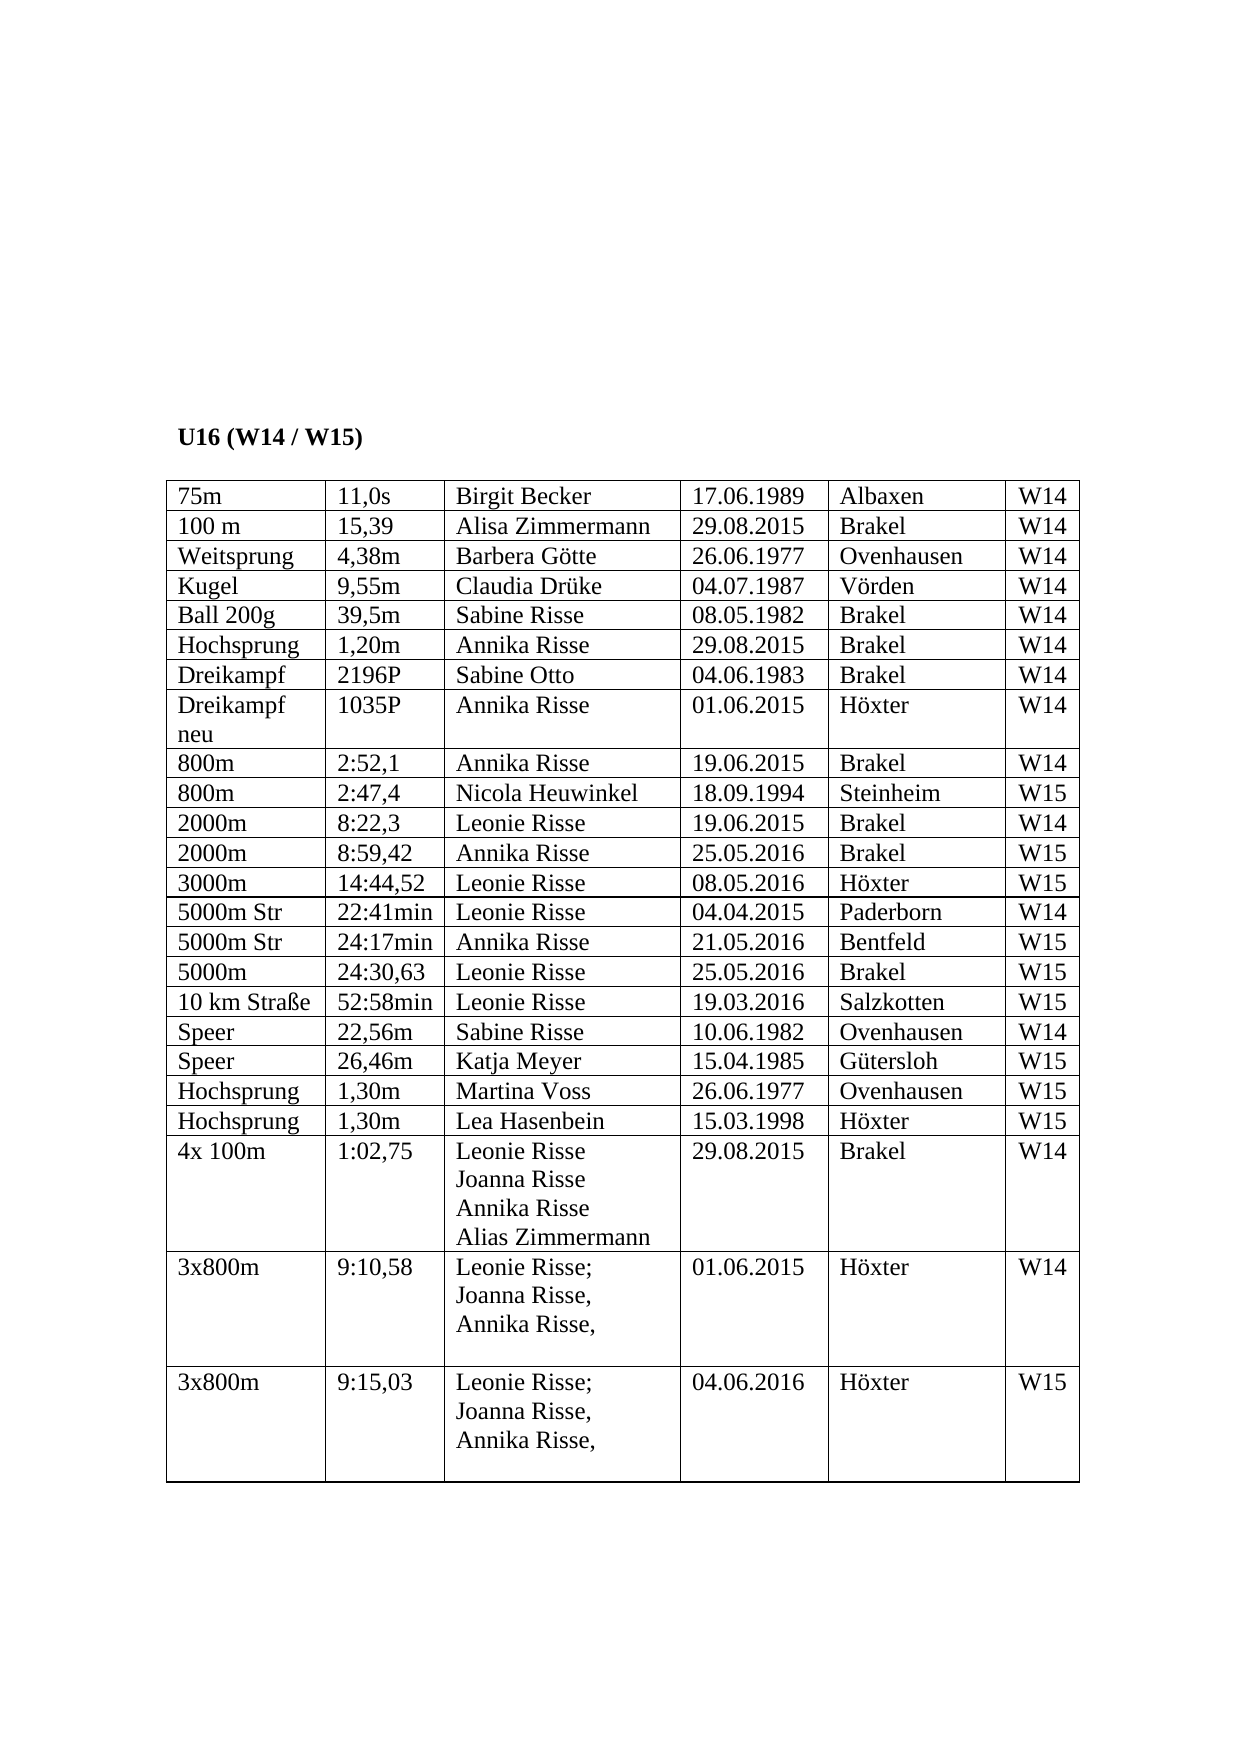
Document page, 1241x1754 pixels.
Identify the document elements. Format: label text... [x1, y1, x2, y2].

table_cell Speer [167, 1017, 325, 1045]
table_cell W14 [1006, 601, 1079, 629]
table_cell Vörden [829, 571, 1005, 599]
table_cell W15 [1006, 987, 1079, 1016]
table_cell Ovenhausen [829, 541, 1005, 570]
table_cell Leonie Risse [445, 957, 680, 986]
table_cell 3x800m [167, 1367, 325, 1481]
table_cell W14 [1006, 1017, 1079, 1045]
table_cell Leonie Risse Joanna Risse Annika Risse Alias Zimmermann [445, 1136, 680, 1251]
table_cell 19.06.2015 [681, 808, 828, 837]
table_cell W14 [1006, 1252, 1079, 1366]
table_cell Höxter [829, 690, 1005, 747]
table_cell Brakel [829, 749, 1005, 777]
table_cell W14 [1006, 1136, 1079, 1251]
table_cell 4,38m [326, 541, 444, 570]
table_cell 04.06.1983 [681, 660, 828, 689]
table_cell Leonie Risse [445, 808, 680, 837]
table_cell Alisa Zimmermann [445, 511, 680, 540]
table_cell Höxter [829, 868, 1005, 896]
table_cell 5000m [167, 957, 325, 986]
table_header 17.06.1989 [681, 481, 828, 510]
table_cell 8:22,3 [326, 808, 444, 837]
table_cell Sabine Risse [445, 601, 680, 629]
table_cell W15 [1006, 1046, 1079, 1075]
table_cell 1,20m [326, 630, 444, 659]
table_cell 9,55m [326, 571, 444, 599]
table_cell Annika Risse [445, 838, 680, 867]
table_cell 29.08.2015 [681, 1136, 828, 1251]
table_cell 14:44,52 [326, 868, 444, 896]
table_cell 1:02,75 [326, 1136, 444, 1251]
table_cell W14 [1006, 541, 1079, 570]
table_header Albaxen [829, 481, 1005, 510]
table_cell Brakel [829, 1136, 1005, 1251]
table_cell Barbera Götte [445, 541, 680, 570]
table_cell Höxter [829, 1252, 1005, 1366]
table_cell 3x800m [167, 1252, 325, 1366]
table_cell 15.04.1985 [681, 1046, 828, 1075]
table_cell Brakel [829, 957, 1005, 986]
table_cell Brakel [829, 808, 1005, 837]
table_cell Ball 200g [167, 601, 325, 629]
table_cell 800m [167, 749, 325, 777]
table_header 11,0s [326, 481, 444, 510]
table_cell 2:47,4 [326, 778, 444, 807]
table_cell W14 [1006, 690, 1079, 747]
table_cell 1,30m [326, 1106, 444, 1135]
table_cell 26.06.1977 [681, 541, 828, 570]
table_header 75m [167, 481, 325, 510]
table_cell W15 [1006, 1106, 1079, 1135]
table_cell Brakel [829, 660, 1005, 689]
table_cell W15 [1006, 927, 1079, 956]
table_cell Leonie Risse [445, 898, 680, 926]
table_header W14 [1006, 481, 1079, 510]
table_cell Brakel [829, 630, 1005, 659]
table_cell W15 [1006, 778, 1079, 807]
table_cell 15.03.1998 [681, 1106, 828, 1135]
table_cell 01.06.2015 [681, 1252, 828, 1366]
table_cell Hochsprung [167, 1076, 325, 1105]
table_cell 24:17min [326, 927, 444, 956]
table_cell 39,5m [326, 601, 444, 629]
table_cell Steinheim [829, 778, 1005, 807]
table_cell W15 [1006, 868, 1079, 896]
table_cell Leonie Risse [445, 868, 680, 896]
table_cell 24:30,63 [326, 957, 444, 986]
table_header Birgit Becker [445, 481, 680, 510]
table_cell W14 [1006, 630, 1079, 659]
table_cell 19.03.2016 [681, 987, 828, 1016]
table_cell 3000m [167, 868, 325, 896]
table_cell W14 [1006, 571, 1079, 599]
table_cell Leonie Risse [445, 987, 680, 1016]
table_cell Sabine Otto [445, 660, 680, 689]
table_cell 2000m [167, 838, 325, 867]
table_cell Speer [167, 1046, 325, 1075]
table_cell 04.04.2015 [681, 898, 828, 926]
table_cell 2000m [167, 808, 325, 837]
table_cell 1,30m [326, 1076, 444, 1105]
table_cell Nicola Heuwinkel [445, 778, 680, 807]
table_cell Leonie Risse; Joanna Risse, Annika Risse, [445, 1252, 680, 1366]
table_cell Lea Hasenbein [445, 1106, 680, 1135]
table_cell Dreikampf neu [167, 690, 325, 747]
table_cell 9:10,58 [326, 1252, 444, 1366]
table_cell Brakel [829, 601, 1005, 629]
table_cell 15,39 [326, 511, 444, 540]
table_cell 5000m Str [167, 927, 325, 956]
table_cell Höxter [829, 1106, 1005, 1135]
table_cell 21.05.2016 [681, 927, 828, 956]
table_cell W14 [1006, 749, 1079, 777]
table_cell Claudia Drüke [445, 571, 680, 599]
table_cell 08.05.2016 [681, 868, 828, 896]
table_cell Sabine Risse [445, 1017, 680, 1045]
table_cell 26,46m [326, 1046, 444, 1075]
table_cell 5000m Str [167, 898, 325, 926]
table_cell 29.08.2015 [681, 511, 828, 540]
table_cell 10.06.1982 [681, 1017, 828, 1045]
table_cell Hochsprung [167, 630, 325, 659]
table_cell 800m [167, 778, 325, 807]
table_cell 22,56m [326, 1017, 444, 1045]
table_cell Katja Meyer [445, 1046, 680, 1075]
table_cell Dreikampf [167, 660, 325, 689]
table_cell 01.06.2015 [681, 690, 828, 747]
table_cell 2:52,1 [326, 749, 444, 777]
table_cell Brakel [829, 511, 1005, 540]
table_cell W15 [1006, 838, 1079, 867]
table_cell W14 [1006, 898, 1079, 926]
table_cell 25.05.2016 [681, 957, 828, 986]
table_cell W14 [1006, 511, 1079, 540]
table_cell Salzkotten [829, 987, 1005, 1016]
table_cell 18.09.1994 [681, 778, 828, 807]
table_cell W15 [1006, 1076, 1079, 1105]
table_cell 100 m [167, 511, 325, 540]
table_cell Ovenhausen [829, 1017, 1005, 1045]
table_cell Annika Risse [445, 749, 680, 777]
table_cell W15 [1006, 1367, 1079, 1481]
text U16 (W14 / W15) [177, 422, 1122, 451]
table_cell 1035P [326, 690, 444, 747]
table_cell 25.05.2016 [681, 838, 828, 867]
table_cell Brakel [829, 838, 1005, 867]
table_cell 08.05.1982 [681, 601, 828, 629]
table_cell 8:59,42 [326, 838, 444, 867]
table_cell 9:15,03 [326, 1367, 444, 1481]
table_cell 52:58min [326, 987, 444, 1016]
table_cell 2196P [326, 660, 444, 689]
table_cell Annika Risse [445, 690, 680, 747]
table_cell Höxter [829, 1367, 1005, 1481]
table_cell W14 [1006, 808, 1079, 837]
table_cell Kugel [167, 571, 325, 599]
table_cell Annika Risse [445, 630, 680, 659]
table_cell 04.07.1987 [681, 571, 828, 599]
table_cell Ovenhausen [829, 1076, 1005, 1105]
table_cell Martina Voss [445, 1076, 680, 1105]
table_cell Weitsprung [167, 541, 325, 570]
table_cell 04.06.2016 [681, 1367, 828, 1481]
table_cell W15 [1006, 957, 1079, 986]
table_cell Gütersloh [829, 1046, 1005, 1075]
table_cell 4x 100m [167, 1136, 325, 1251]
table_cell Leonie Risse; Joanna Risse, Annika Risse, [445, 1367, 680, 1481]
table_cell Paderborn [829, 898, 1005, 926]
table_cell 19.06.2015 [681, 749, 828, 777]
table_cell 10 km Straße [167, 987, 325, 1016]
table_cell Bentfeld [829, 927, 1005, 956]
table_cell Annika Risse [445, 927, 680, 956]
table_cell W14 [1006, 660, 1079, 689]
table_cell 22:41min [326, 898, 444, 926]
table_cell 26.06.1977 [681, 1076, 828, 1105]
table_cell Hochsprung [167, 1106, 325, 1135]
table_cell 29.08.2015 [681, 630, 828, 659]
